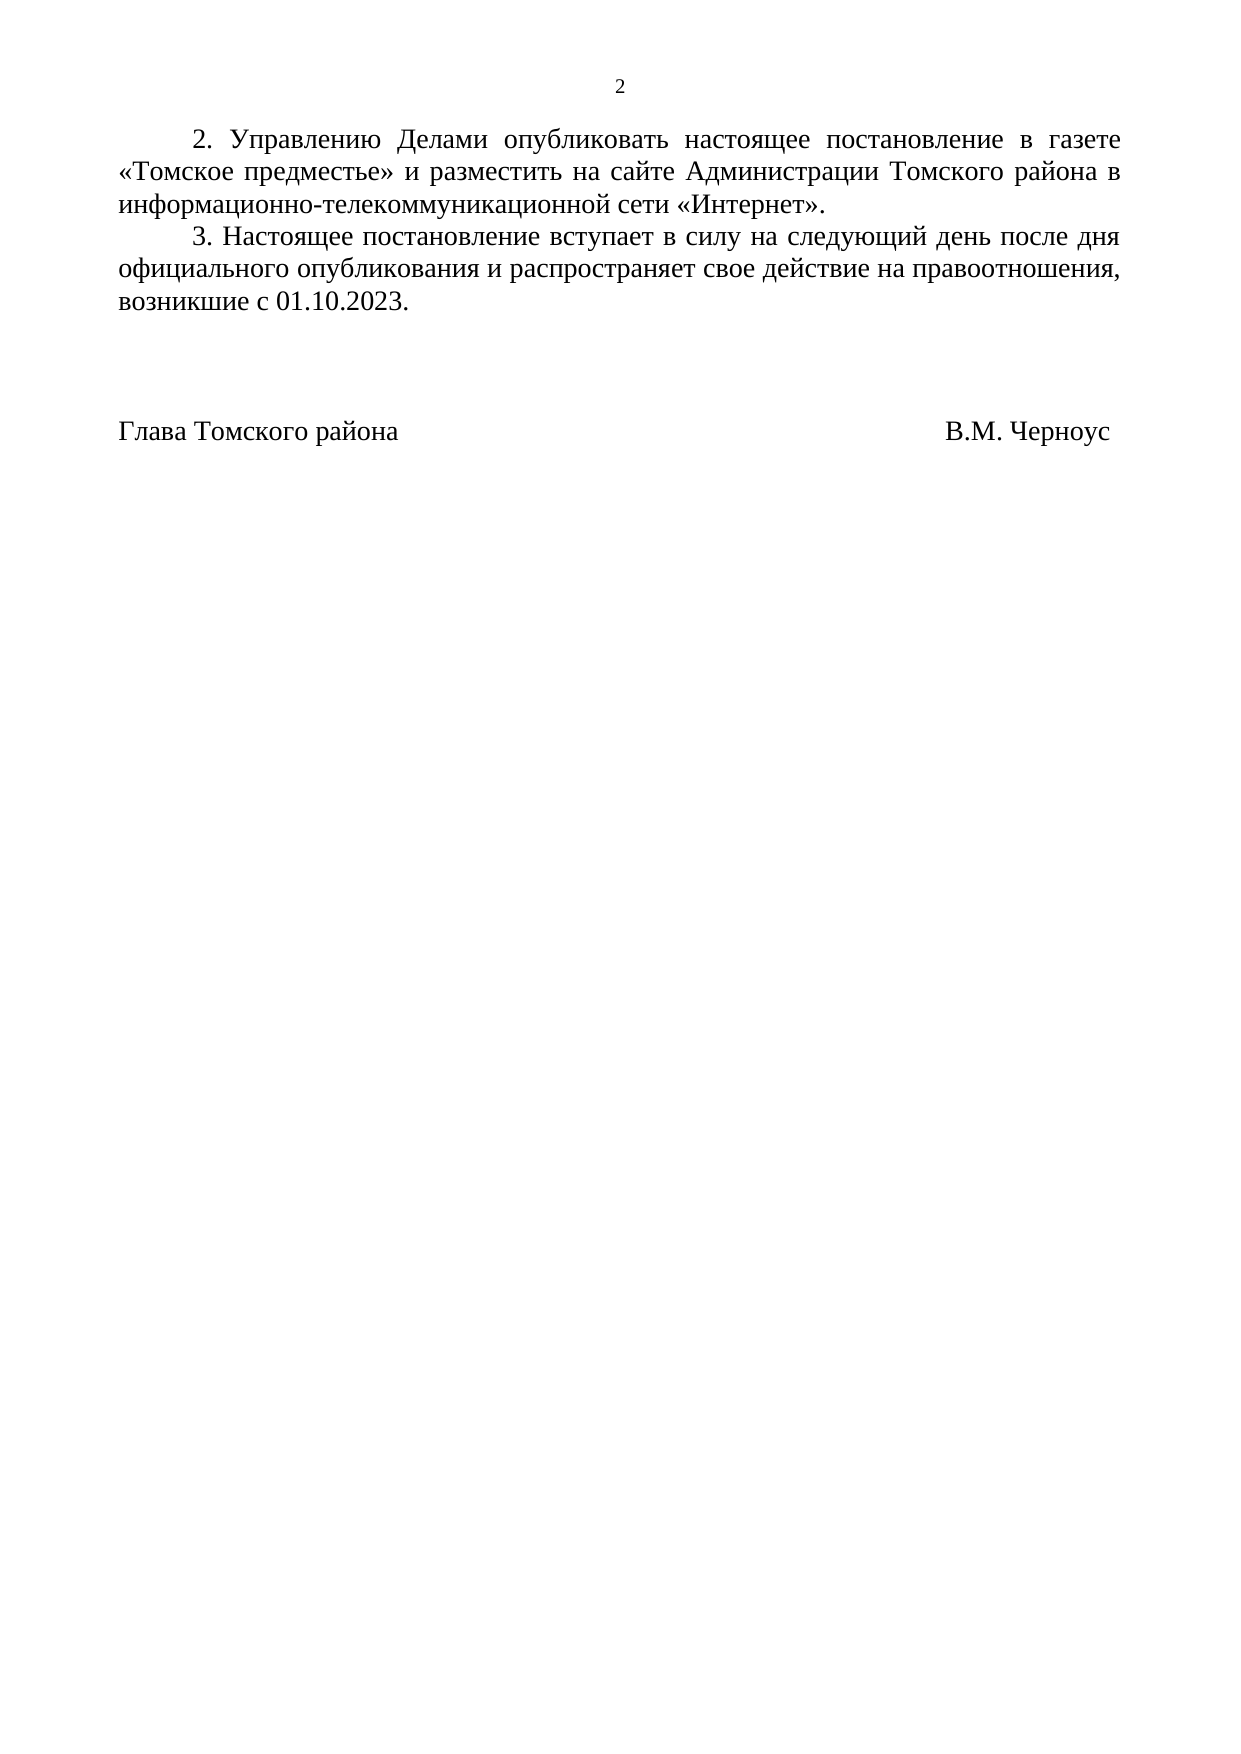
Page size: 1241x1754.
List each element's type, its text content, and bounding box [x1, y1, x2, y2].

text 3. Настоящее постановление вступает в силу на следующий день после дня официального опубликования и распространяет свое действие на правоотношения, возникшие с 01.10.2023. [118, 219, 1122, 316]
text 2. Управлению Делами опубликовать настоящее постановление в газете «Томское предместье» и разместить на сайте Администрации Томского района в информационно-телекоммуникационной сети «Интернет». [118, 122, 1122, 219]
text Глава Томского района В.М. Черноус [118, 413, 1122, 446]
